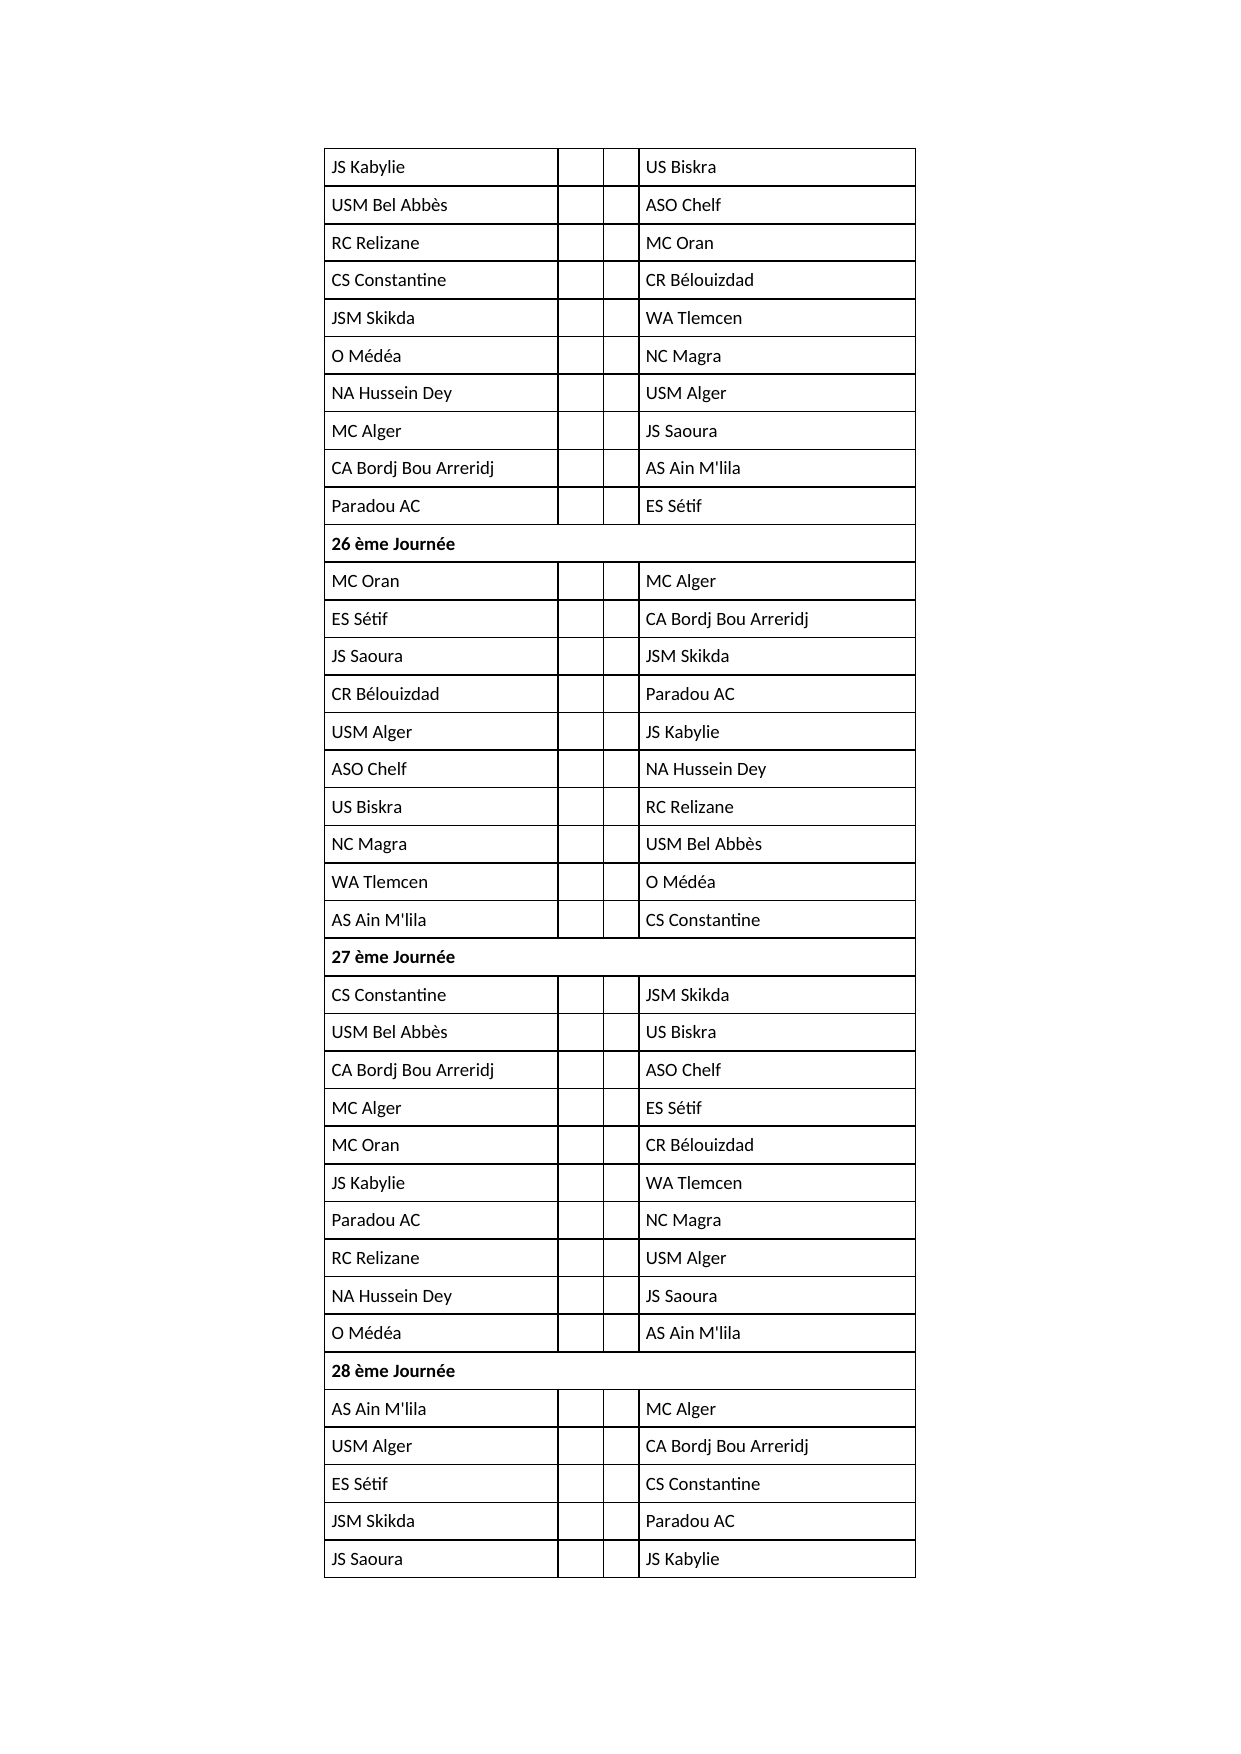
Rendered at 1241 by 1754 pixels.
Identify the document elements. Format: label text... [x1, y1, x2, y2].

table_cell [604, 901, 638, 937]
table_cell [604, 977, 638, 1012]
table_cell [559, 488, 603, 524]
table_cell [604, 1428, 638, 1464]
table_cell [559, 1541, 603, 1577]
table_cell [559, 977, 603, 1012]
table_cell NA Hussein Dey [325, 375, 557, 411]
table_cell JS Kabylie [640, 713, 915, 749]
table_cell AS Ain M'lila [640, 450, 915, 486]
table_cell CS Constantine [325, 262, 557, 298]
table_cell [604, 1541, 638, 1577]
table_cell [604, 713, 638, 749]
table_cell JS Kabylie [640, 1541, 915, 1577]
table_cell USM Bel Abbès [325, 1014, 557, 1050]
table_cell JSM Skikda [640, 638, 915, 674]
table_cell USM Alger [640, 375, 915, 411]
table_cell CA Bordj Bou Arreridj [640, 1428, 915, 1464]
table_cell [604, 1277, 638, 1313]
table_cell USM Bel Abbès [325, 187, 557, 223]
table_cell [604, 412, 638, 448]
table_cell [604, 488, 638, 524]
table_cell [559, 1202, 603, 1238]
table_cell [559, 1277, 603, 1313]
table_cell [559, 1014, 603, 1050]
table_cell [604, 788, 638, 824]
table_cell NA Hussein Dey [640, 751, 915, 787]
table_cell [559, 1428, 603, 1464]
table_cell [604, 225, 638, 260]
table_cell [559, 149, 603, 185]
table_cell CA Bordj Bou Arreridj [325, 450, 557, 486]
table_cell [559, 751, 603, 787]
table_cell JSM Skikda [640, 977, 915, 1012]
table_cell [559, 1089, 603, 1125]
table_cell USM Alger [325, 1428, 557, 1464]
table_cell [604, 638, 638, 674]
table_cell ASO Chelf [325, 751, 557, 787]
table_cell [604, 375, 638, 411]
table_cell CS Constantine [325, 977, 557, 1012]
table_cell [604, 563, 638, 599]
table_cell [559, 713, 603, 749]
table_cell [559, 262, 603, 298]
table_cell [604, 1127, 638, 1163]
table_cell O Médéa [325, 1315, 557, 1351]
table_cell MC Oran [640, 225, 915, 260]
table_cell ES Sétif [640, 1089, 915, 1125]
table_cell ASO Chelf [640, 1052, 915, 1088]
table_cell [604, 1165, 638, 1201]
table_cell US Biskra [640, 149, 915, 185]
table_cell [604, 1089, 638, 1125]
table_cell RC Relizane [325, 225, 557, 260]
table_cell CR Bélouizdad [640, 1127, 915, 1163]
table_cell [604, 337, 638, 373]
table_cell [559, 1465, 603, 1501]
table_cell [604, 1052, 638, 1088]
table_cell 28 ème Journée [325, 1353, 915, 1388]
table_cell [604, 676, 638, 712]
table_cell [559, 826, 603, 862]
table_cell [559, 412, 603, 448]
table_cell [559, 563, 603, 599]
table_cell [604, 1465, 638, 1501]
table_cell [559, 1127, 603, 1163]
table_cell [604, 751, 638, 787]
table_cell Paradou AC [325, 1202, 557, 1238]
table_cell CR Bélouizdad [640, 262, 915, 298]
table_cell MC Alger [325, 1089, 557, 1125]
table_cell [604, 1240, 638, 1276]
table_cell [559, 1240, 603, 1276]
table_cell ES Sétif [325, 601, 557, 636]
table_cell [559, 225, 603, 260]
table_cell ASO Chelf [640, 187, 915, 223]
table_cell NA Hussein Dey [325, 1277, 557, 1313]
table_cell 26 ème Journée [325, 525, 915, 561]
table_cell AS Ain M'lila [640, 1315, 915, 1351]
table_cell [559, 864, 603, 900]
table_cell AS Ain M'lila [325, 901, 557, 937]
table_cell [604, 826, 638, 862]
table_cell RC Relizane [325, 1240, 557, 1276]
table_cell [604, 450, 638, 486]
table_cell [559, 1390, 603, 1426]
table_cell Paradou AC [325, 488, 557, 524]
table_cell JS Kabylie [325, 1165, 557, 1201]
table_cell NC Magra [640, 1202, 915, 1238]
table_cell [604, 1390, 638, 1426]
table_cell [559, 450, 603, 486]
table_cell [604, 262, 638, 298]
table_cell US Biskra [640, 1014, 915, 1050]
table_cell [559, 1165, 603, 1201]
table_cell Paradou AC [640, 1503, 915, 1539]
table_cell MC Oran [325, 1127, 557, 1163]
table_cell USM Alger [640, 1240, 915, 1276]
table_cell ES Sétif [325, 1465, 557, 1501]
table_cell JSM Skikda [325, 1503, 557, 1539]
table_cell [604, 1014, 638, 1050]
table_cell JS Saoura [325, 638, 557, 674]
table_cell [559, 300, 603, 336]
table_cell WA Tlemcen [325, 864, 557, 900]
table_cell 27 ème Journée [325, 939, 915, 975]
table_cell [604, 1315, 638, 1351]
table_cell CS Constantine [640, 901, 915, 937]
table_cell WA Tlemcen [640, 300, 915, 336]
table_cell [559, 901, 603, 937]
table_cell JS Saoura [640, 412, 915, 448]
table_cell [604, 300, 638, 336]
table_cell [604, 601, 638, 636]
table_cell [604, 864, 638, 900]
table_cell O Médéa [325, 337, 557, 373]
table_cell [604, 149, 638, 185]
table_cell O Médéa [640, 864, 915, 900]
table_cell NC Magra [640, 337, 915, 373]
table_cell [559, 1315, 603, 1351]
table_cell JS Kabylie [325, 149, 557, 185]
table_cell [559, 1503, 603, 1539]
table_cell AS Ain M'lila [325, 1390, 557, 1426]
table_cell USM Bel Abbès [640, 826, 915, 862]
table_cell MC Oran [325, 563, 557, 599]
table_cell RC Relizane [640, 788, 915, 824]
table_cell MC Alger [325, 412, 557, 448]
table_cell [604, 187, 638, 223]
table_cell [559, 638, 603, 674]
table_cell [559, 788, 603, 824]
table_cell [559, 375, 603, 411]
table_cell [604, 1503, 638, 1539]
table_cell JS Saoura [640, 1277, 915, 1313]
table_cell NC Magra [325, 826, 557, 862]
table_cell MC Alger [640, 1390, 915, 1426]
table_cell CR Bélouizdad [325, 676, 557, 712]
table_cell CS Constantine [640, 1465, 915, 1501]
table_cell Paradou AC [640, 676, 915, 712]
table_cell [559, 676, 603, 712]
table_cell [559, 601, 603, 636]
table_cell WA Tlemcen [640, 1165, 915, 1201]
table_cell [559, 337, 603, 373]
table_cell [604, 1202, 638, 1238]
table_cell [559, 1052, 603, 1088]
table_cell ES Sétif [640, 488, 915, 524]
table_cell JS Saoura [325, 1541, 557, 1577]
table_cell [559, 187, 603, 223]
table_cell MC Alger [640, 563, 915, 599]
table_cell CA Bordj Bou Arreridj [640, 601, 915, 636]
table_cell CA Bordj Bou Arreridj [325, 1052, 557, 1088]
table_cell JSM Skikda [325, 300, 557, 336]
table_cell US Biskra [325, 788, 557, 824]
table_cell USM Alger [325, 713, 557, 749]
